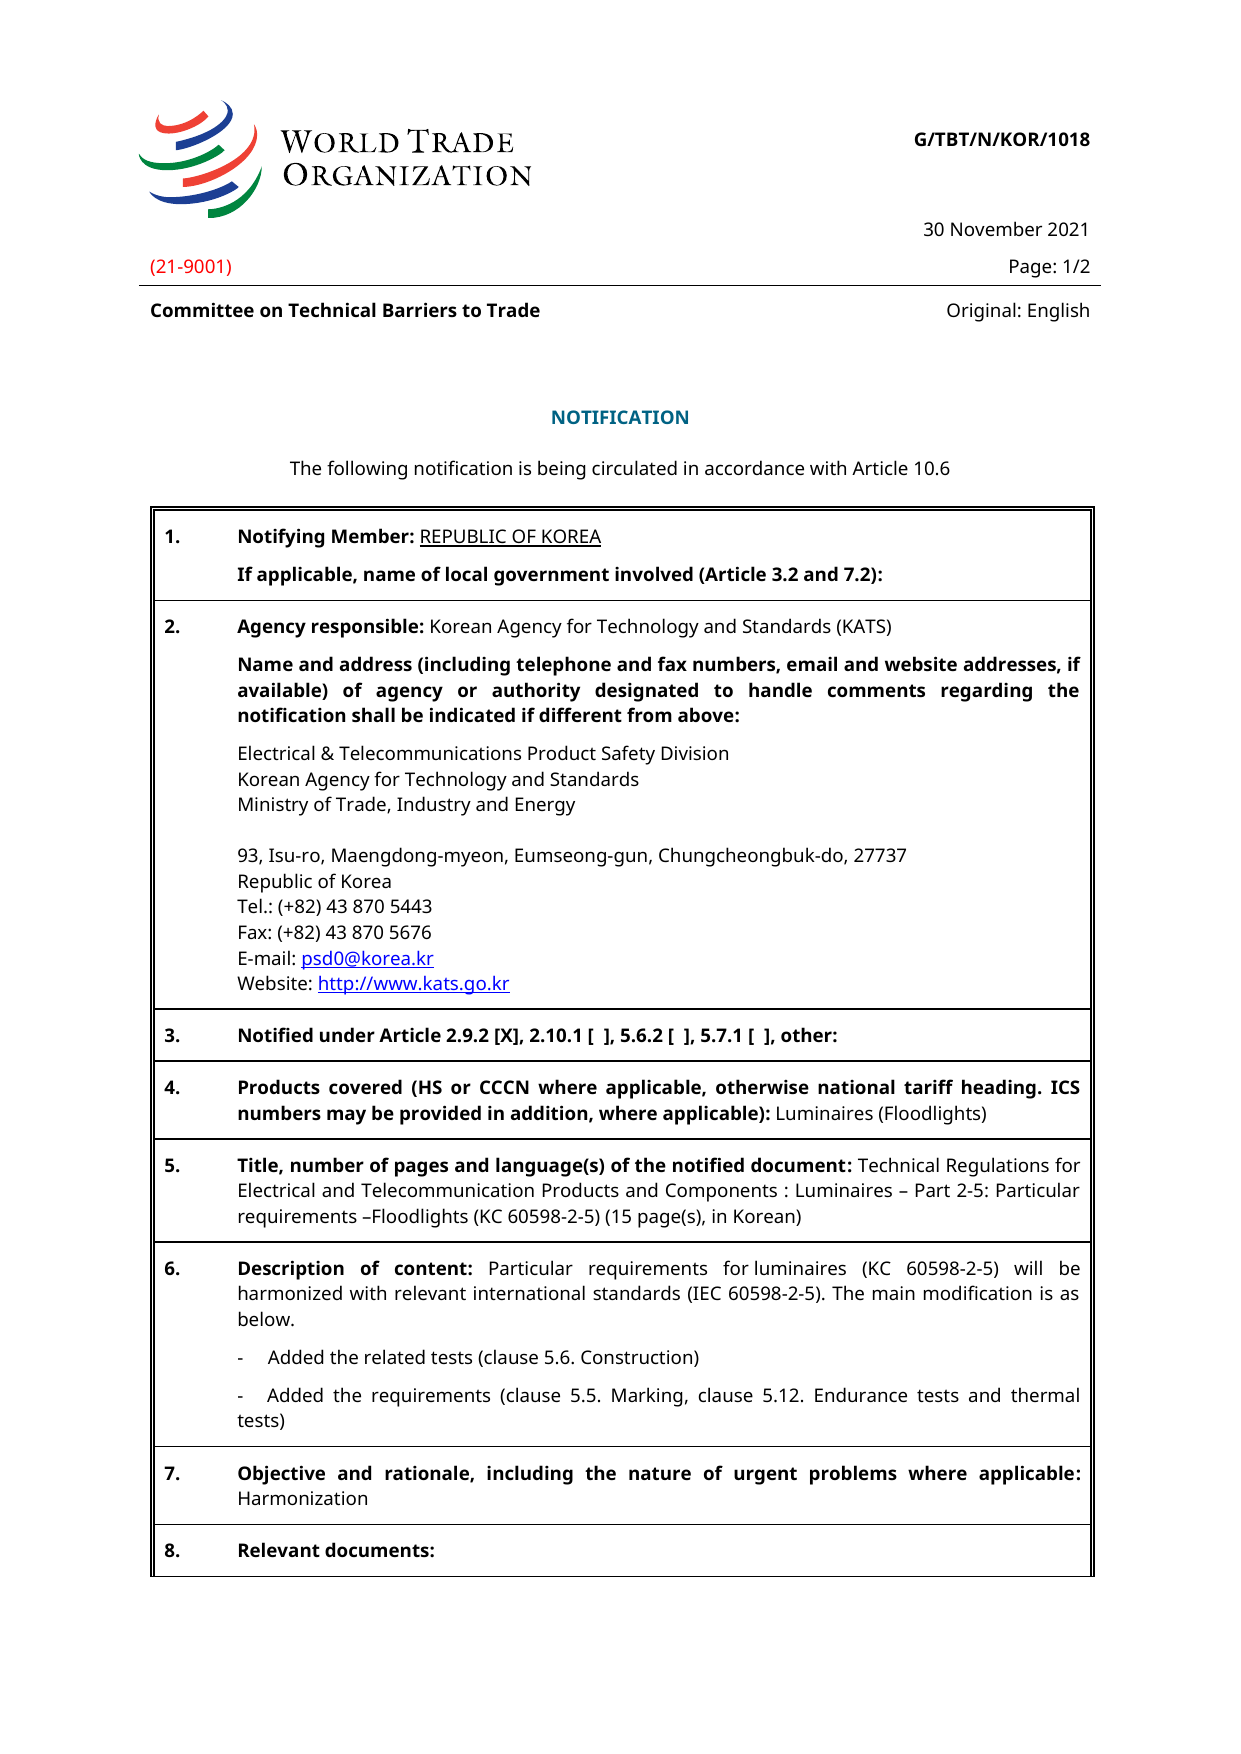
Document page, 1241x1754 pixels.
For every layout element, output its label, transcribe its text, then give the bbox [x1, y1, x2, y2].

table_cell 2. [155, 601, 225, 1008]
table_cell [225, 1525, 1090, 1576]
table_cell Objective and rationale, including the nature of urgent problems where applicable: Harmonization [225, 1447, 1090, 1523]
table_cell 7. [155, 1447, 225, 1523]
text The following notification is being circulated in accordance with Article 10.6 [150, 455, 1090, 481]
table_header 1. [155, 511, 225, 599]
table_cell Products covered (HS or CCCN where applicable, otherwise national tariff heading. ICS numbers may be provided in addition, where applicable): Luminaires (Floodlights) [225, 1062, 1090, 1138]
table_cell Title, number of pages and language(s) of the notified document: Technical Regulations for Electrical and Telecommunication Products and Components : Luminaires – Part 2-5: Particular requirements –Floodlights (KC 60598-2-5) (15 page(s), in Korean) [225, 1140, 1090, 1241]
title NOTIFICATION [150, 405, 1090, 430]
table_cell 3. [155, 1010, 225, 1060]
table_cell Description of content: Particular requirements for luminaires (KC 60598-2-5) will be harmonized with relevant international standards (IEC 60598-2-5). The main modification is as below. - Added the related tests (clause 5.6. Construction) - Added the requirements (clause 5.5. Marking, clause 5.12. Endurance tests and thermal tests) [225, 1243, 1090, 1446]
table_cell 6. [155, 1243, 225, 1446]
table_cell 8. [155, 1525, 225, 1576]
table_cell Agency responsible: Korean Agency for Technology and Standards (KATS) Name and address (including telephone and fax numbers, email and website addresses, if available) of agency or authority designated to handle comments regarding the notification shall be indicated if different from above: Electrical & Telecommunications Product Safety Division Korean Agency for Technology and Standards Ministry of Trade, Industry and Energy 93, Isu-ro, Maengdong-myeon, Eumseong-gun, Chungcheongbuk-do, 27737 Republic of Korea Tel.: (+82) 43 870 5443 Fax: (+82) 43 870 5676 E-mail: psd0@korea.kr Website: http://www.kats.go.kr [225, 601, 1090, 1008]
table_cell 4. [155, 1062, 225, 1138]
table_header Notifying Member: Republic of Korea If applicable, name of local government involved (Article 3.2 and 7.2): [225, 511, 1090, 599]
table_cell Notified under Article 2.9.2 [X], 2.10.1 [ ], 5.6.2 [ ], 5.7.1 [ ], other: [225, 1010, 1090, 1060]
table_cell 5. [155, 1140, 225, 1241]
